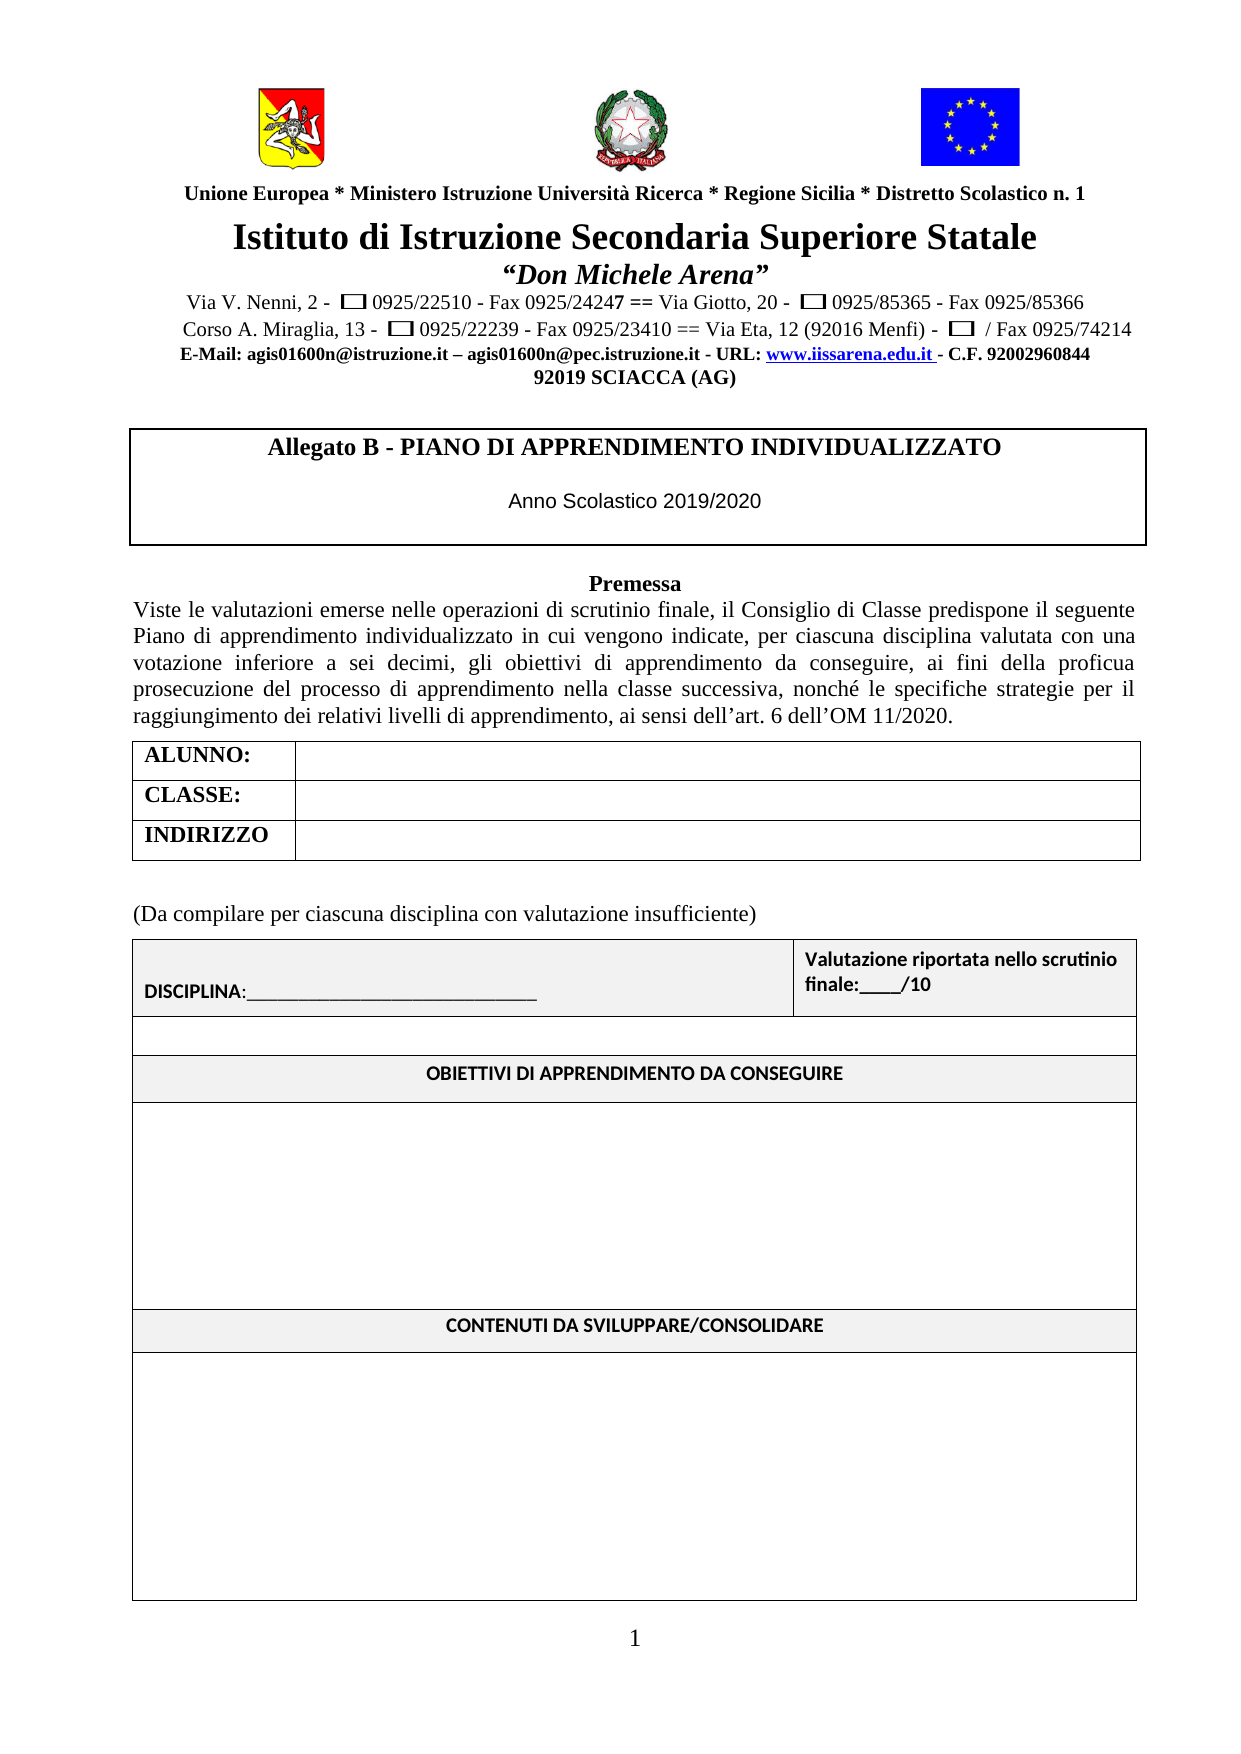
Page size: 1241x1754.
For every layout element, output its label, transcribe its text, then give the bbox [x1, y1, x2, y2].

picture [593, 88, 669, 173]
table_cell [133, 1017, 1136, 1055]
text E-Mail: agis01600n@istruzione.it – agis01600n@pec.istruzione.it - URL: www.iissarena.edu.it - C.F. 92002960844 [133, 344, 1137, 365]
table_cell [296, 821, 1140, 860]
text Istituto di Istruzione Secondaria Superiore Statale [133, 214, 1137, 257]
text Premessa [133, 570, 1137, 596]
table_cell [133, 1353, 1136, 1600]
text Unione Europea * Ministero Istruzione Università Ricerca * Regione Sicilia * Distretto Scolastico n. 1 [133, 181, 1137, 205]
table_cell OBIETTIVI DI APPRENDIMENTO DA CONSEGUIRE [133, 1056, 1136, 1102]
text Anno Scolastico 2019/2020 [133, 489, 1137, 513]
text 92019 SCIACCA (AG) [133, 365, 1137, 389]
table_cell CLASSE: [133, 781, 295, 820]
table_header Valutazione riportata nello scrutinio finale:____/10 [794, 940, 1136, 1016]
table_header [296, 742, 1140, 780]
table_header [801, 89, 1140, 181]
table_header DISCIPLINA:____________________________ [133, 940, 793, 1016]
table_header [461, 89, 801, 181]
text Allegato B - PIANO DI APPRENDIMENTO INDIVIDUALIZZATO [131, 430, 1145, 460]
table_header ALUNNO: [133, 742, 295, 780]
text Viste le valutazioni emerse nelle operazioni di scrutinio finale, il Consiglio di Classe predispone il seguente Piano di apprendimento individualizzato in cui vengono indicate, per ciascuna disciplina valutata con una votazione inferiore a sei decimi, gli obiettivi di apprendimento da conseguire, ai fini della proficua prosecuzione del processo di apprendimento nella classe successiva, nonché le specifiche strategie per il raggiungimento dei relativi livelli di apprendimento, ai sensi dell’art. 6 dell’OM 11/2020. [133, 596, 1137, 728]
text Via V. Nenni, 2 - 0925/22510 - Fax 0925/24247 == Via Giotto, 20 - 0925/85365 - Fax 0925/85366 [133, 291, 1137, 314]
table_cell INDIRIZZO [133, 821, 295, 860]
table_cell CONTENUTI DA SVILUPPARE/CONSOLIDARE [133, 1310, 1136, 1352]
text Corso A. Miraglia, 13 - 0925/22239 - Fax 0925/23410 == Via Eta, 12 (92016 Menfi) -  / Fax 0925/74214 [133, 314, 1181, 343]
table_cell [296, 781, 1140, 820]
picture [921, 88, 1020, 166]
picture [258, 88, 325, 170]
text (Da compilare per ciascuna disciplina con valutazione insufficiente) [133, 900, 1137, 926]
text “Don Michele Arena” [133, 258, 1137, 291]
table_header [122, 89, 461, 181]
table_cell [133, 1103, 1136, 1308]
